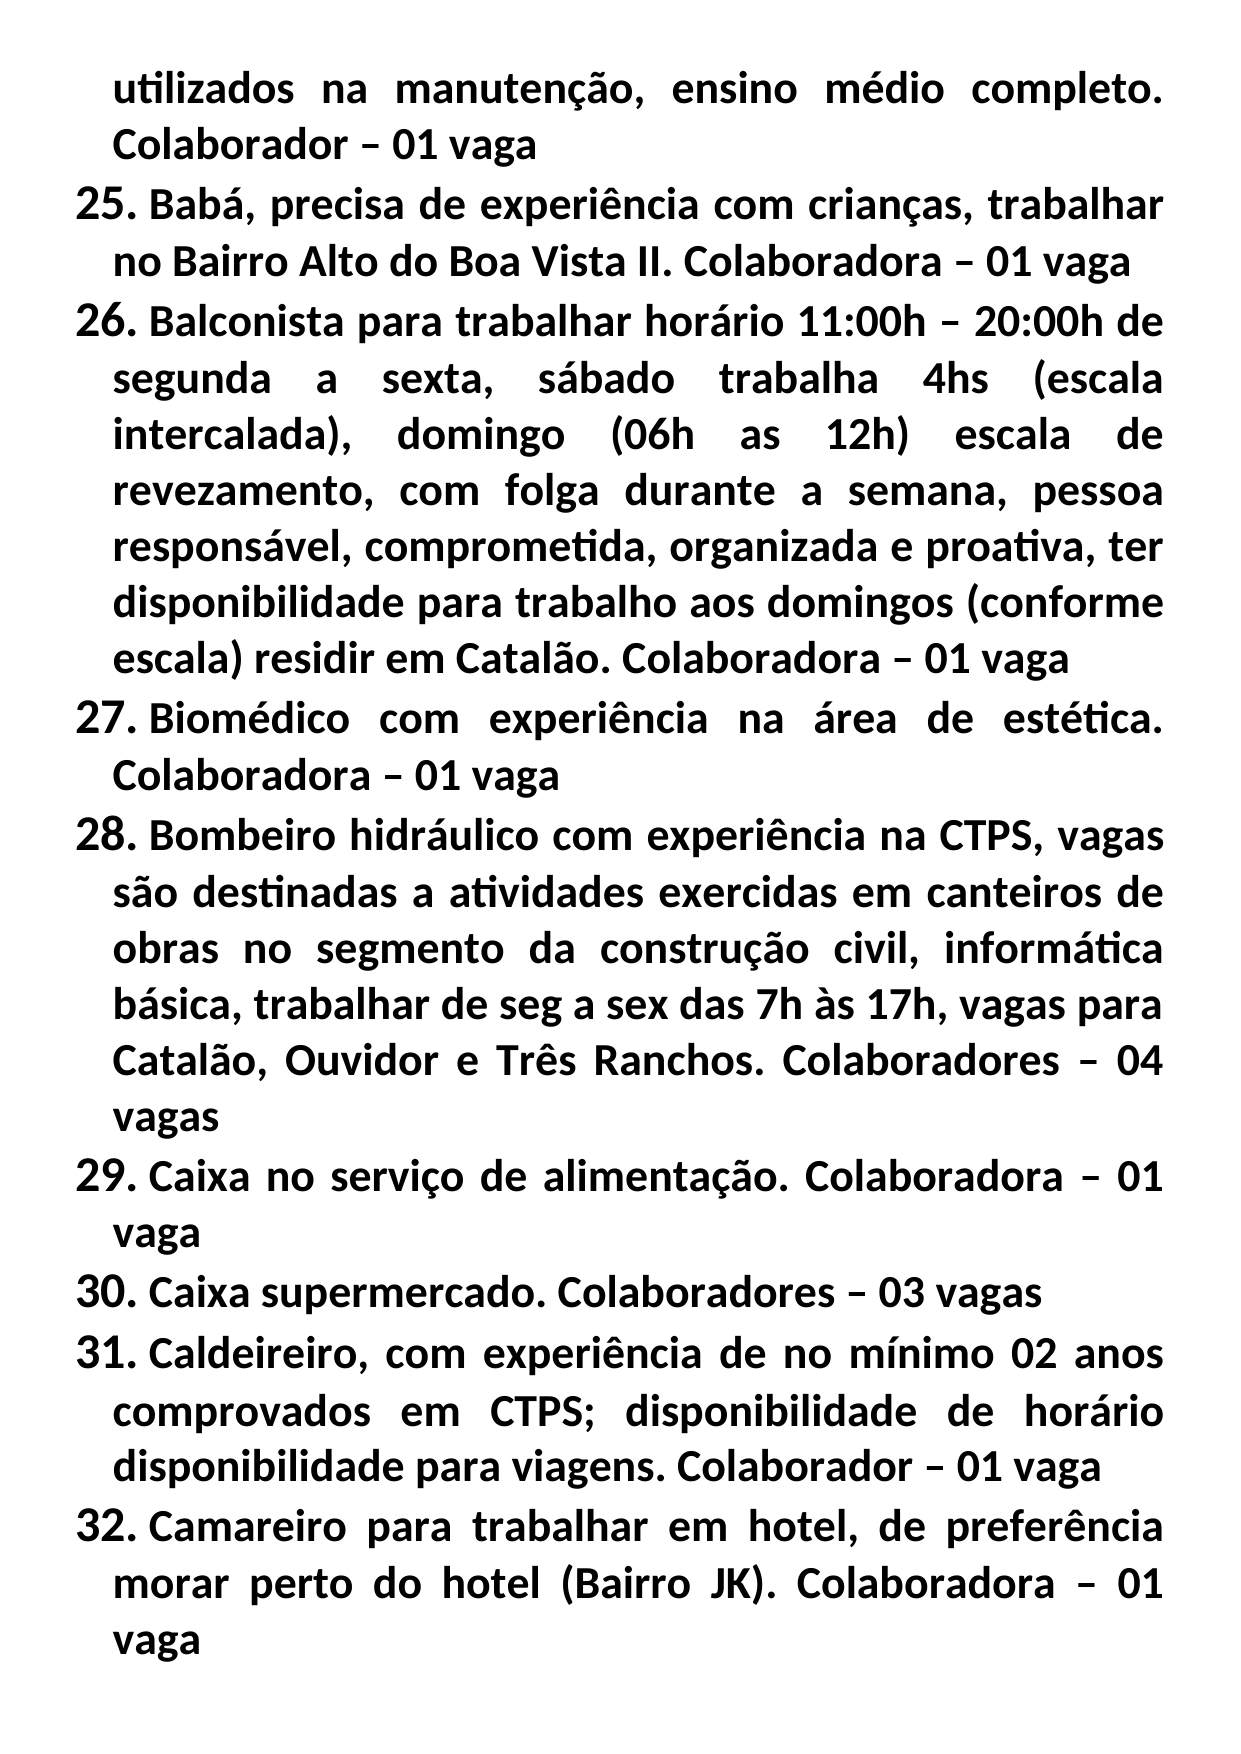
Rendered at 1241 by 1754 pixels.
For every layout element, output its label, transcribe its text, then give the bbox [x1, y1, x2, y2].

list Bombeiro hidráulico com experiência na CTPS, vagas são destinadas a atividades exercidas em canteiros de obras no segmento da construção civil, informática básica, trabalhar de seg a sex das 7h às 17h, vagas para Catalão, Ouvidor e Três Ranchos. Colaboradores – 04 vagas [75, 802, 1165, 1142]
list Balconista para trabalhar horário 11:00h – 20:00h de segunda a sexta, sábado trabalha 4hs (escala intercalada), domingo (06h as 12h) escala de revezamento, com folga durante a semana, pessoa responsável, comprometida, organizada e proativa, ter disponibilidade para trabalho aos domingos (conforme escala) residir em Catalão. Colaboradora – 01 vaga [75, 288, 1165, 685]
list Biomédico com experiência na área de estética. Colaboradora – 01 vaga [75, 685, 1165, 802]
list Caixa no serviço de alimentação. Colaboradora – 01 vaga [75, 1142, 1165, 1259]
list Babá, precisa de experiência com crianças, trabalhar no Bairro Alto do Boa Vista II. Colaboradora – 01 vaga [75, 171, 1165, 288]
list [75, 59, 1165, 171]
list Caixa supermercado. Colaboradores – 03 vagas [75, 1259, 1165, 1320]
list Camareiro para trabalhar em hotel, de preferência morar perto do hotel (Bairro JK). Colaboradora – 01 vaga [75, 1493, 1165, 1666]
list Caldeireiro, com experiência de no mínimo 02 anos comprovados em CTPS; disponibilidade de horário disponibilidade para viagens. Colaborador – 01 vaga [75, 1320, 1165, 1493]
